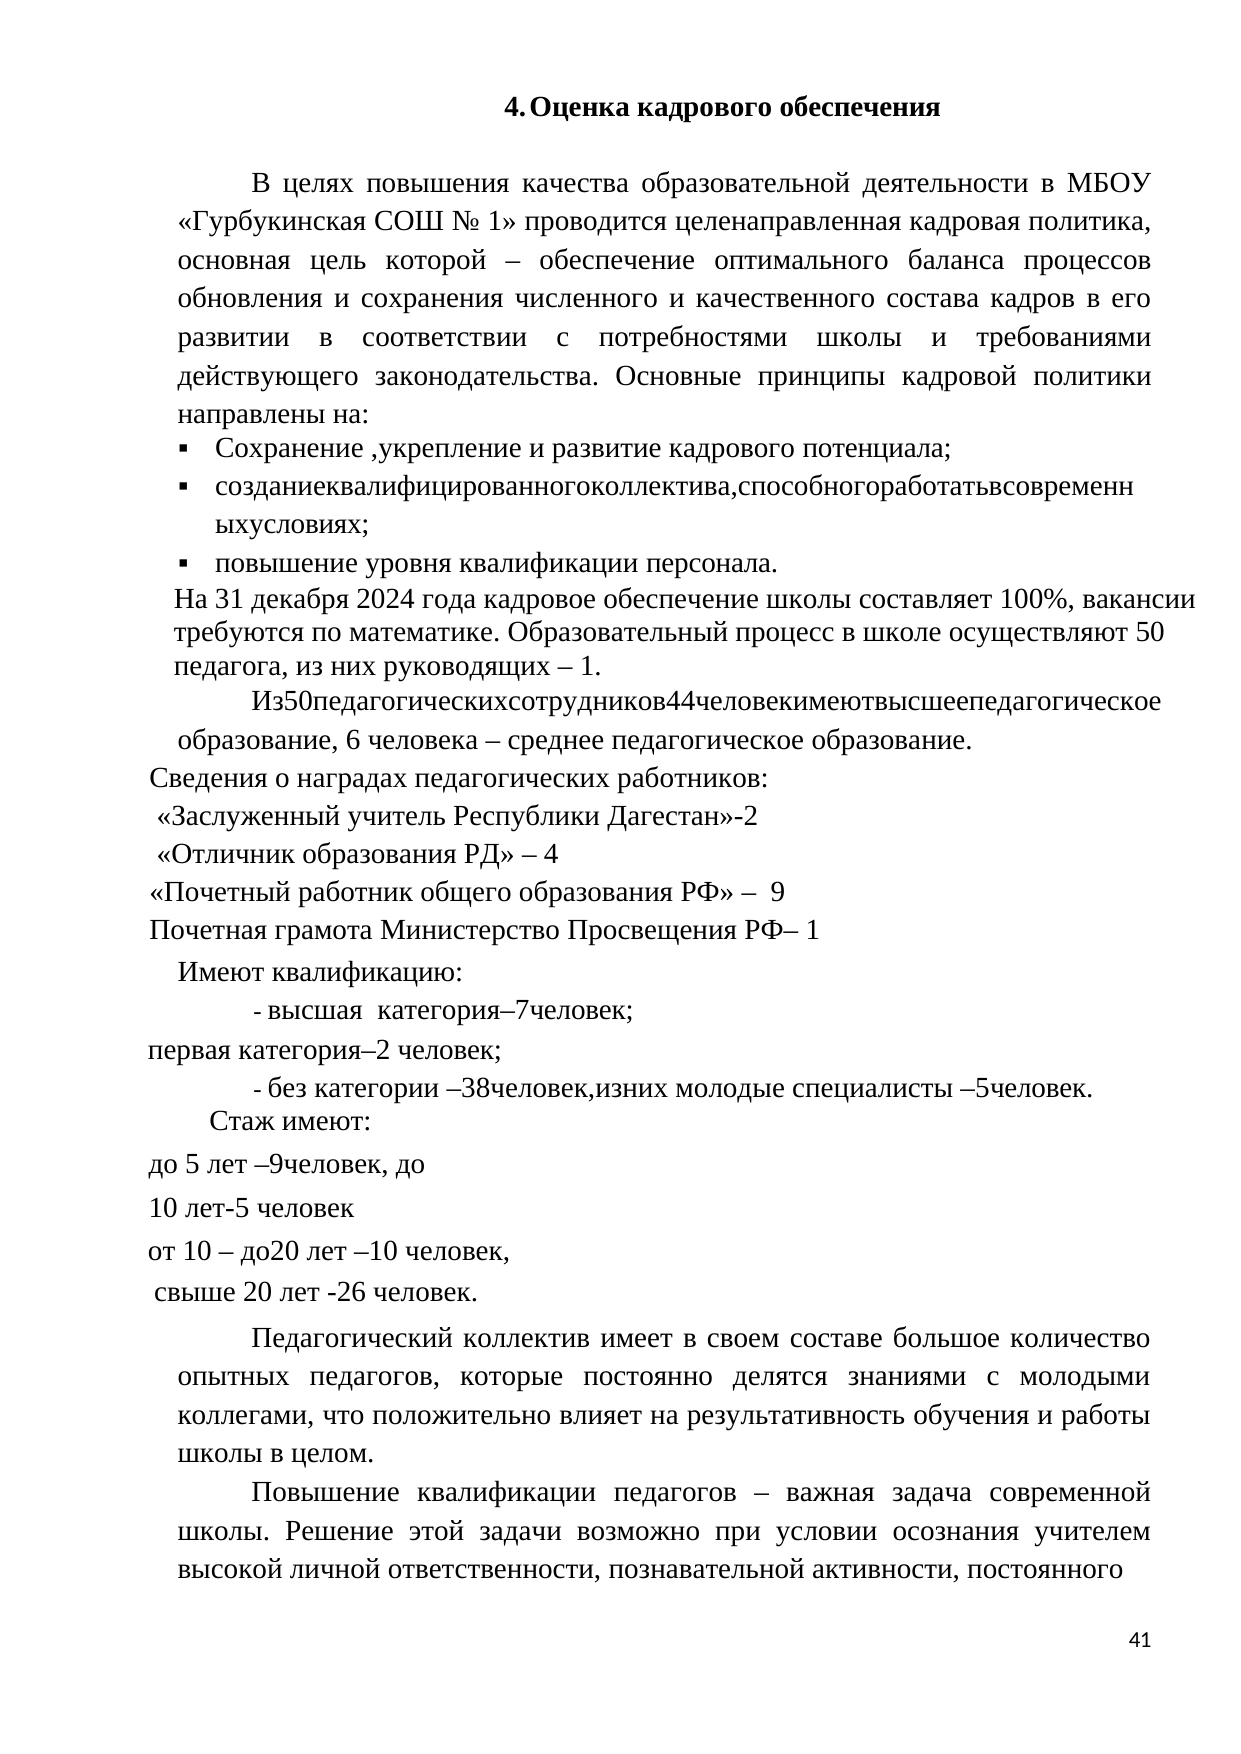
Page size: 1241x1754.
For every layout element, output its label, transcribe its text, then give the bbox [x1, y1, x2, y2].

text На 31 декабря 2024 года кадровое обеспечение школы составляет 100%, вакансии требуются по математике. Образовательный процесс в школе осуществляют 50 педагога, из них руководящих – 1. [173, 581, 1198, 681]
text Повышение квалификации педагогов – важная задача современной школы. Решение этой задачи возможно при условии осознания учителем высокой личной ответственности, познавательной активности, постоянного [177, 1474, 1152, 1585]
list созданиеквалифицированногоколлектива,способногоработатьвсовременныхусловиях; [177, 468, 1151, 540]
text от 10 – до20 лет –10 человек, свыше 20 лет -26 человек. [148, 1233, 535, 1308]
text «Отличник образования РД» – 4 [149, 836, 983, 870]
text Имеют квалификацию: [177, 954, 1196, 988]
text «Заслуженный учитель Республики Дагестан»-2 [149, 798, 983, 832]
text «Почетный работник общего образования РФ» – 9 [149, 874, 983, 908]
text до 5 лет –9человек, до 10 лет-5 человек [148, 1147, 443, 1223]
list Сохранение ,укрепление и развитие кадрового потенциала; [177, 435, 1196, 463]
list повышение уровня квалификации персонала. [177, 545, 1196, 578]
text первая категория–2 человек; [148, 1032, 1196, 1066]
text Педагогический коллектив имеет в своем составе большое количество опытных педагогов, которые постоянно делятся знаниями с молодыми коллегами, что положительно влияет на результативность обучения и работы школы в целом. [177, 1320, 1152, 1469]
list высшая категория–7человек; [253, 992, 1196, 1026]
list без категории –38человек,изних молодые специалисты –5человек. [253, 1070, 1196, 1103]
text Стаж имеют: [148, 1103, 443, 1137]
text Почетная грамота Министерство Просвещения РФ– 1 [149, 912, 983, 945]
text Из50педагогическихсотрудников44человекимеютвысшеепедагогическое образование, 6 человека – среднее педагогическое образование. [177, 683, 1196, 756]
subtitle Оценка кадрового обеспечения [504, 89, 1196, 123]
text Сведения о наградах педагогических работников: [149, 761, 983, 794]
text В целях повышения качества образовательной деятельности в МБОУ «Гурбукинская СОШ № 1» проводится целенаправленная кадровая политика, основная цель которой – обеспечение оптимального баланса процессов обновления и сохранения численного и качественного состава кадров в его развитии в соответствии с потребностями школы и требованиями действующего законодательства. Основные принципы кадровой политики направлены на: [177, 165, 1152, 430]
